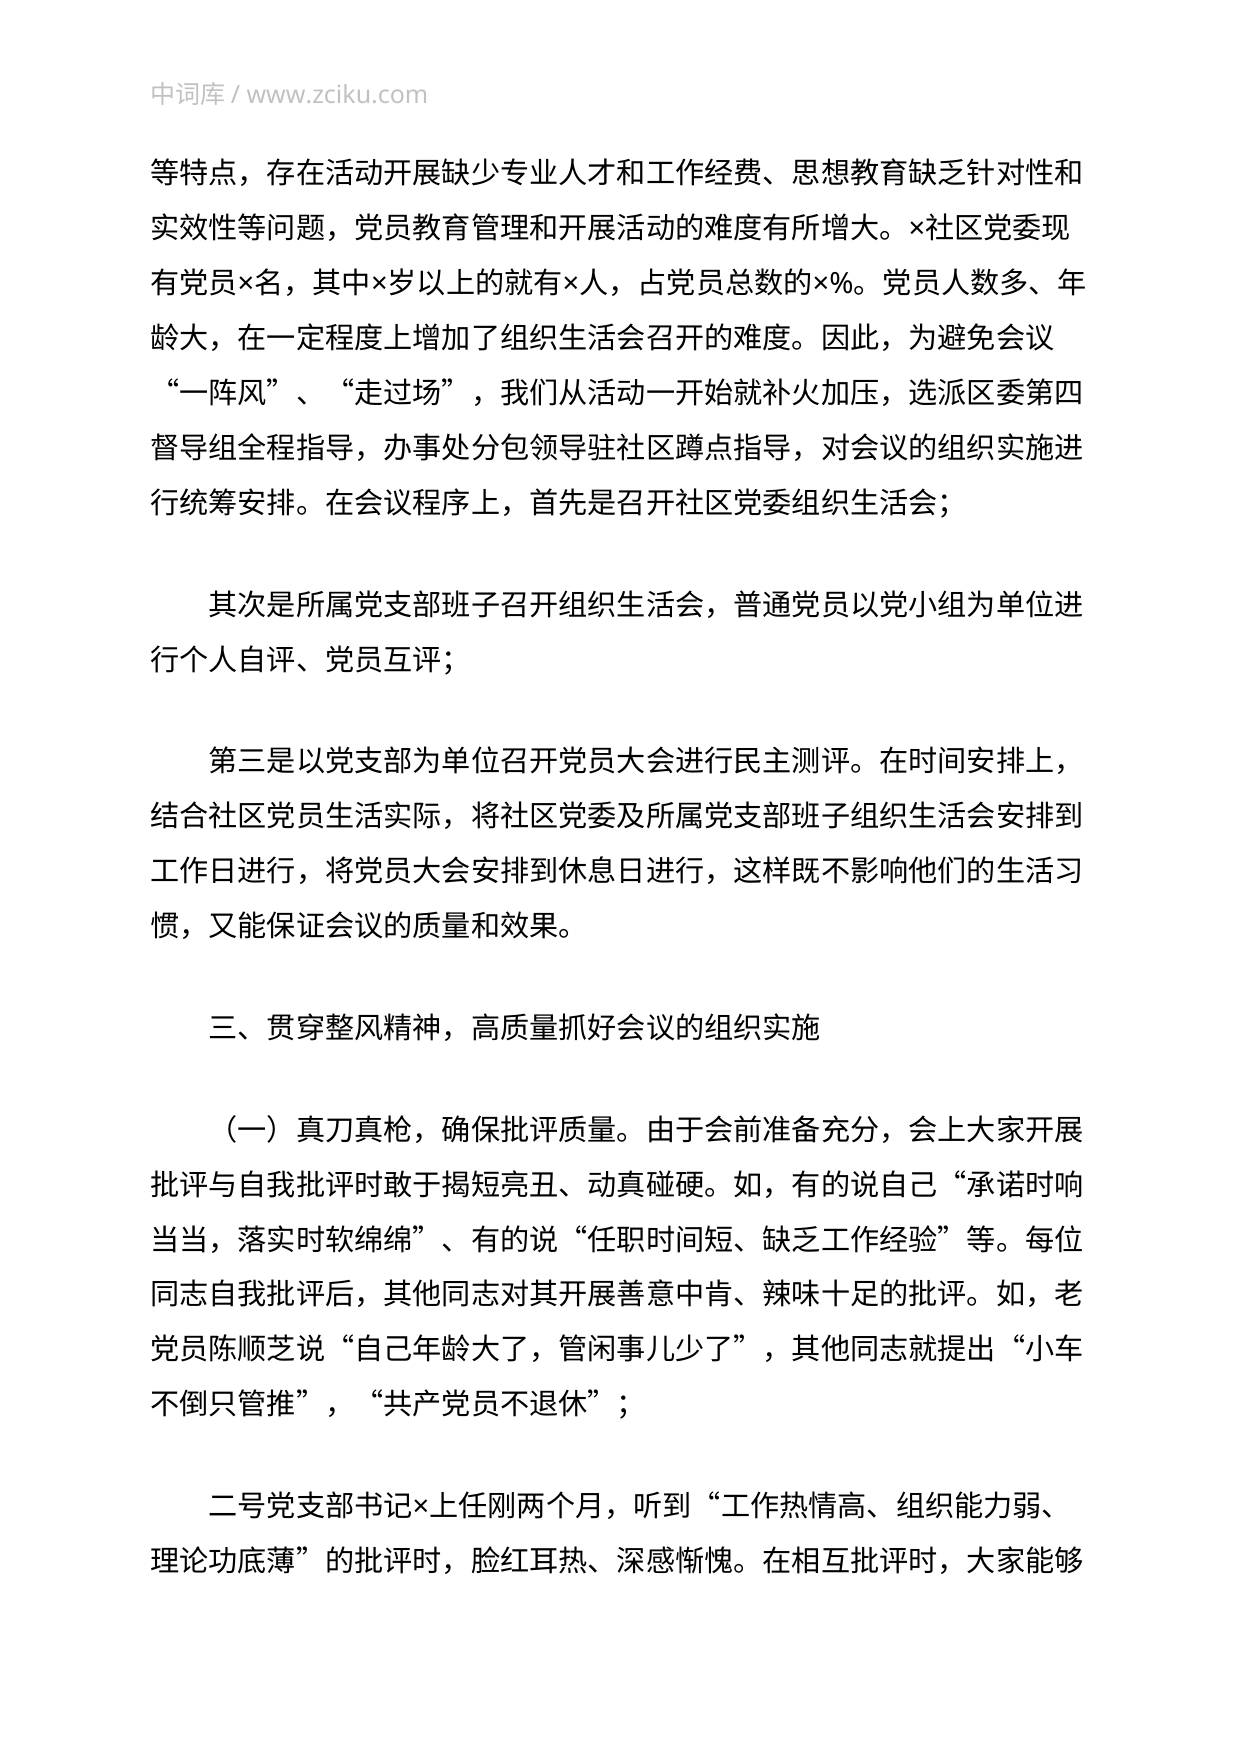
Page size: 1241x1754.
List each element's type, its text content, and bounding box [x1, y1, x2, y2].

text 其次是所属党支部班子召开组织生活会，普通党员以党小组为单位进行个人自评、党员互评； [150, 581, 1090, 678]
text 第三是以党支部为单位召开党员大会进行民主测评。在时间安排上，结合社区党员生活实际，将社区党委及所属党支部班子组织生活会安排到工作日进行，将党员大会安排到休息日进行，这样既不影响他们的生活习惯，又能保证会议的质量和效果。 [150, 738, 1090, 945]
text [150, 1482, 1090, 1580]
text 三、贯穿整风精神，高质量抓好会议的组织实施 [150, 1004, 1090, 1047]
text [150, 150, 1090, 522]
text （一）真刀真枪，确保批评质量。由于会前准备充分，会上大家开展批评与自我批评时敢于揭短亮丑、动真碰硬。如，有的说自己“承诺时响当当，落实时软绵绵”、有的说“任职时间短、缺乏工作经验”等。每位同志自我批评后，其他同志对其开展善意中肯、辣味十足的批评。如，老党员陈顺芝说“自己年龄大了，管闲事儿少了”，其他同志就提出“小车不倒只管推”，“共产党员不退休”； [150, 1106, 1090, 1423]
